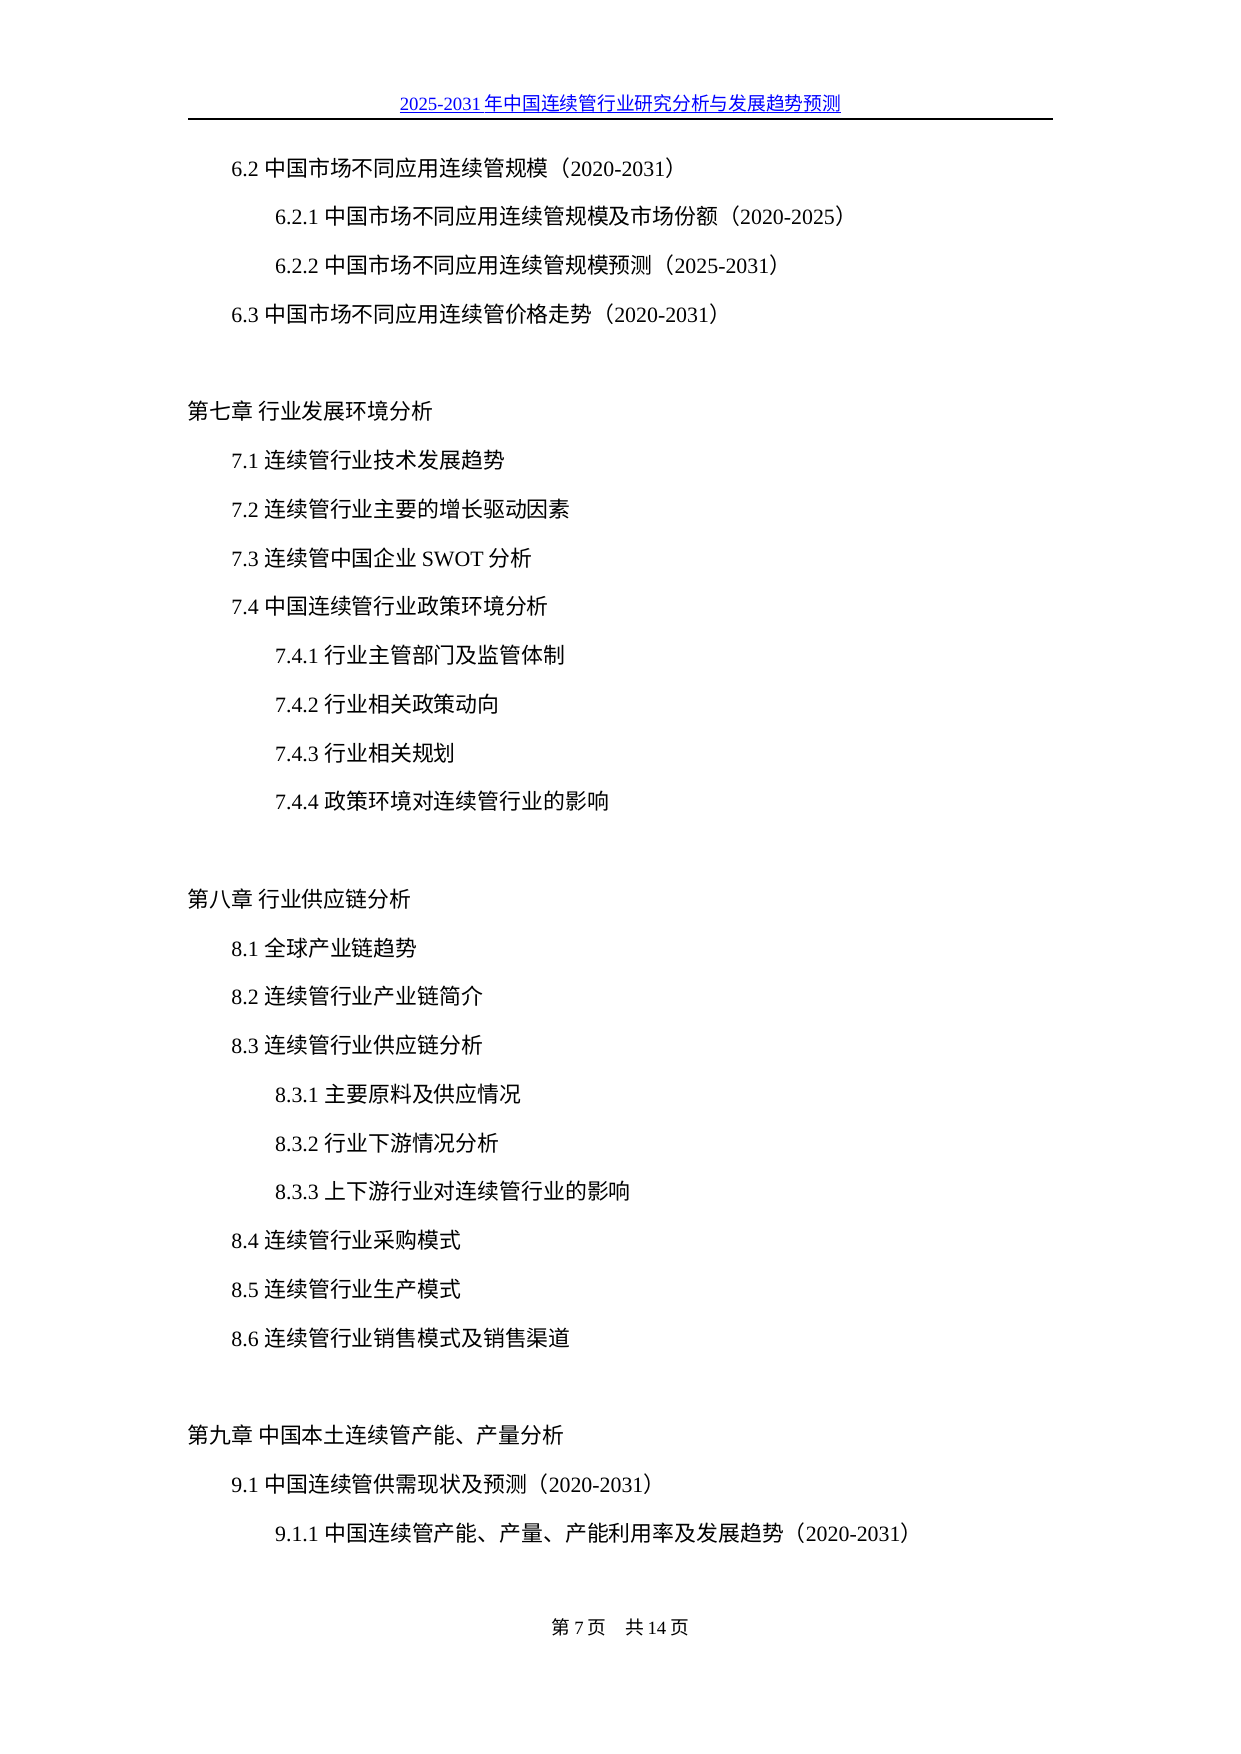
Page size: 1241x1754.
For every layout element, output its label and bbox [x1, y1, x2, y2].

text [187, 150, 1053, 1548]
